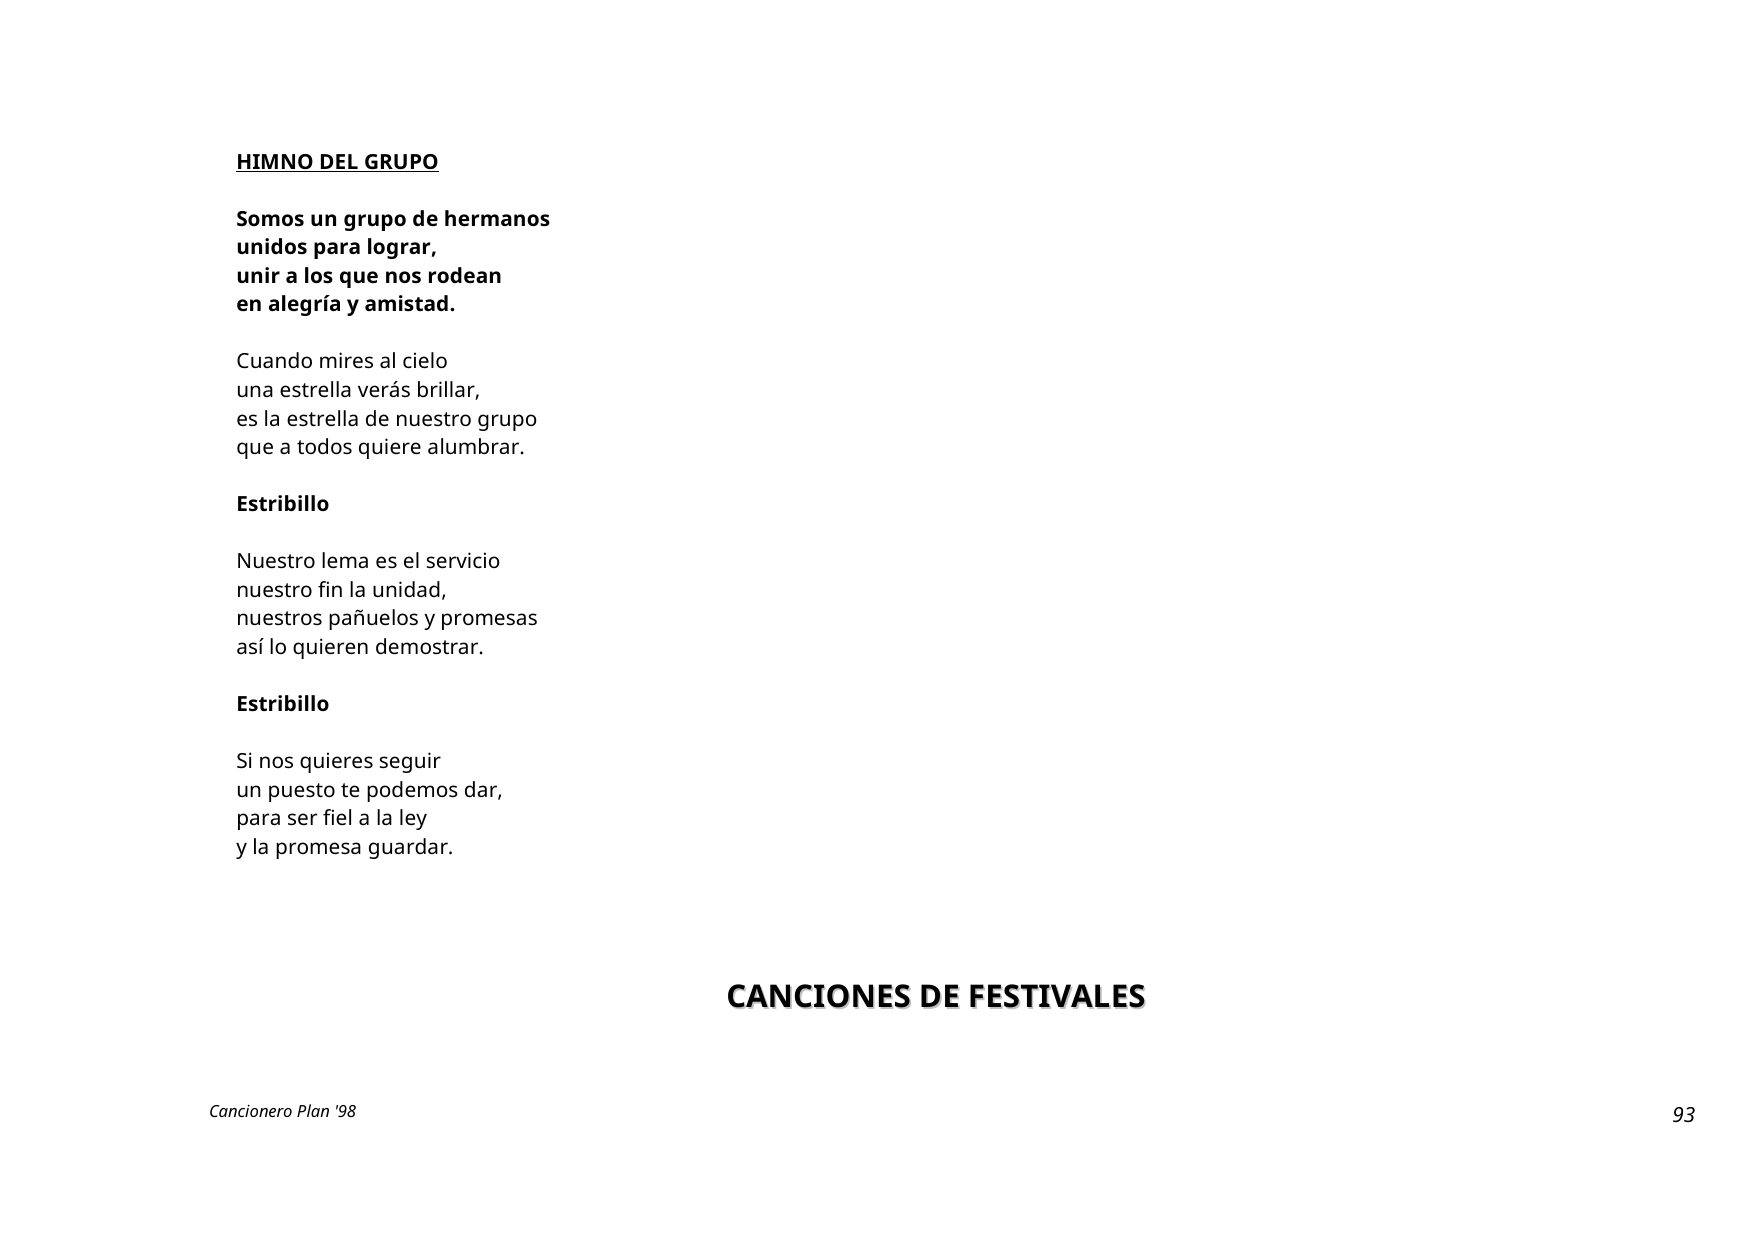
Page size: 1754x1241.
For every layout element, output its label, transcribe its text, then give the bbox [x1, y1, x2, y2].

text unidos para lograr, [236, 232, 1636, 261]
text nuestros pañuelos y promesas [236, 603, 1636, 632]
text que a todos quiere alumbrar. [236, 432, 1636, 461]
text y la promesa guardar. [236, 832, 1636, 860]
text Estribillo [236, 689, 1636, 717]
text una estrella verás brillar, [236, 375, 1636, 403]
text para ser fiel a la ley [236, 803, 1636, 832]
text HIMNO DEL GRUPO [236, 147, 1636, 175]
text nuestro fin la unidad, [236, 575, 1636, 603]
text Nuestro lema es el servicio [236, 546, 1636, 575]
text CANCIONES DE FESTIVALES [236, 974, 1636, 1017]
text un puesto te podemos dar, [236, 774, 1636, 803]
text en alegría y amistad. [236, 289, 1636, 318]
text así lo quieren demostrar. [236, 632, 1636, 660]
text Cuando mires al cielo [236, 346, 1636, 375]
text Somos un grupo de hermanos [236, 204, 1636, 232]
text unir a los que nos rodean [236, 261, 1636, 289]
text Estribillo [236, 489, 1636, 518]
text Si nos quieres seguir [236, 746, 1636, 774]
text es la estrella de nuestro grupo [236, 403, 1636, 432]
